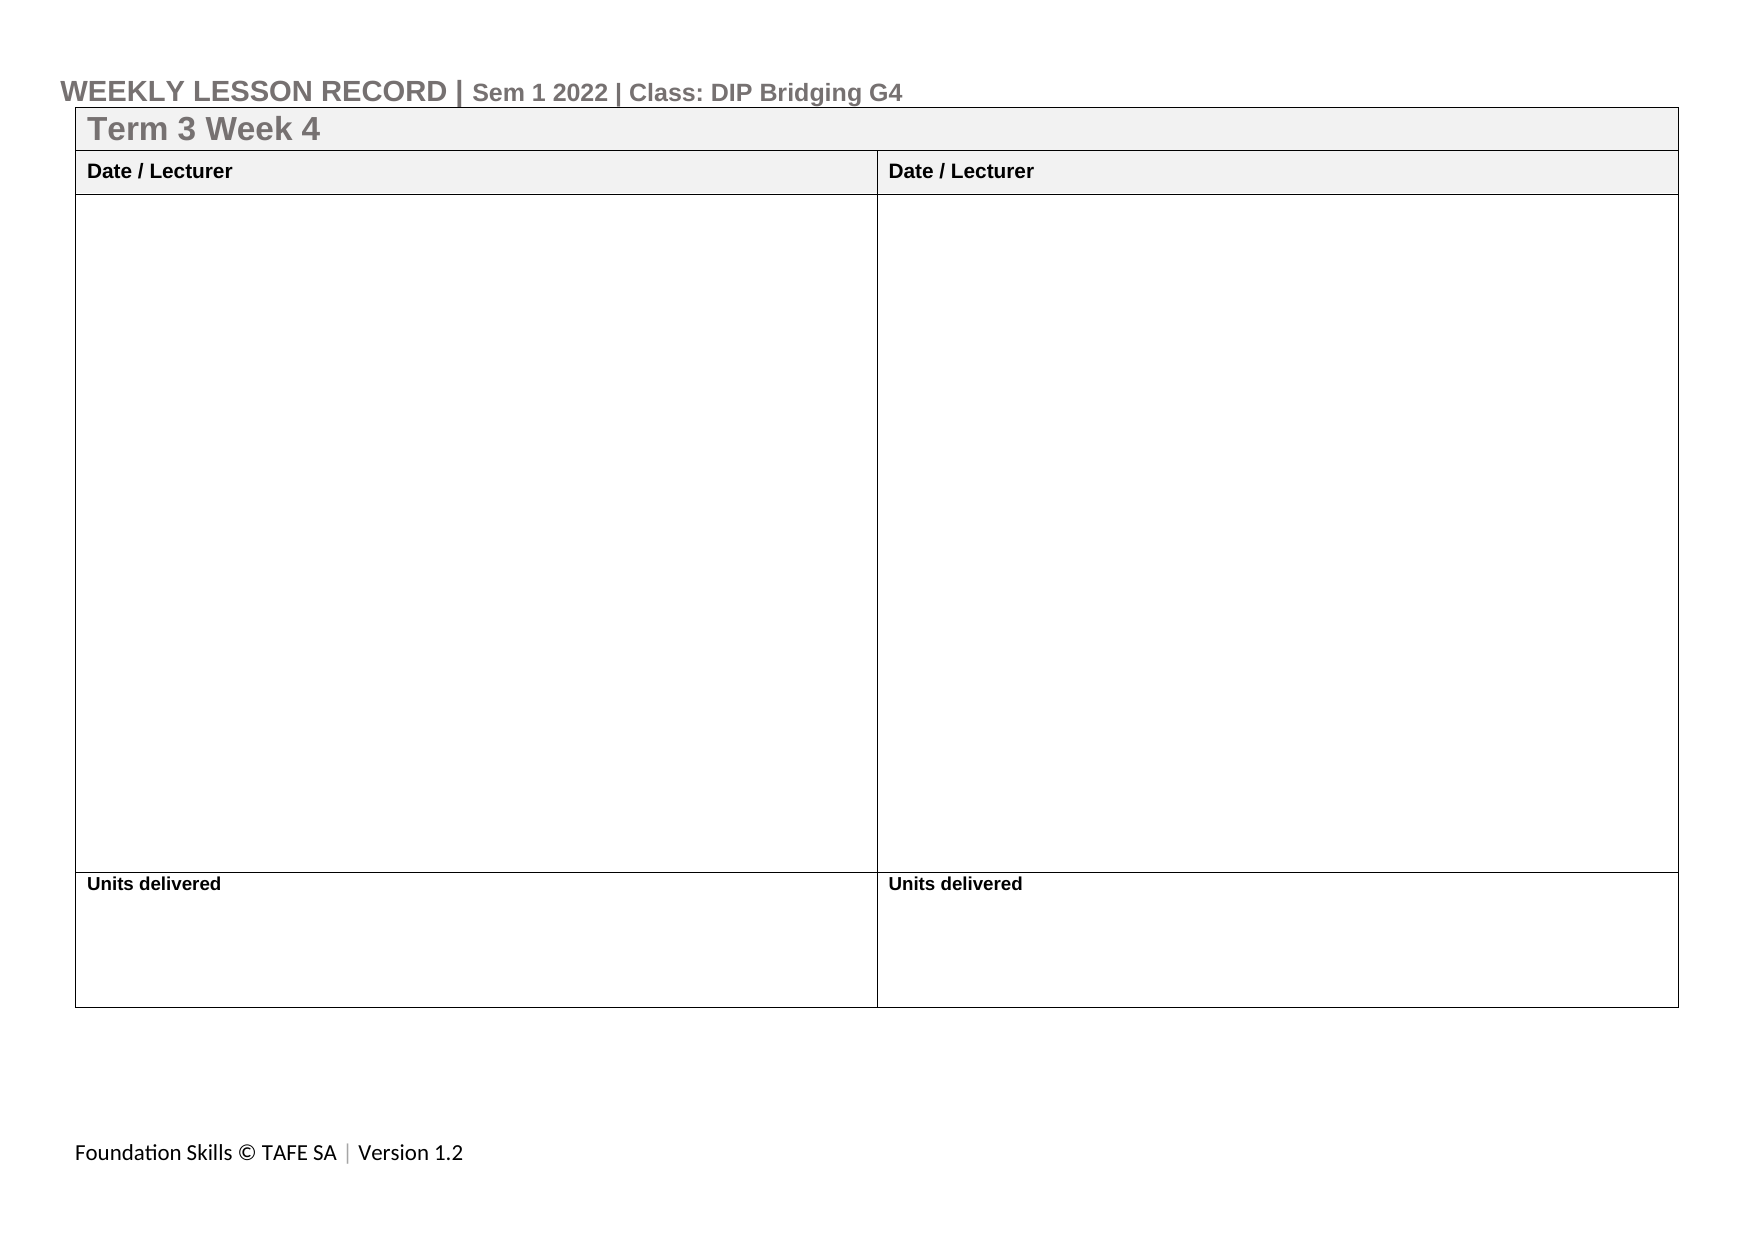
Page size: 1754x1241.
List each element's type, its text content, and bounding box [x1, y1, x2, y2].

table_cell Date / Lecturer [76, 151, 877, 193]
table_header Term 3 Week 4 [76, 108, 1678, 150]
table_cell [878, 195, 1678, 872]
table_cell [76, 195, 877, 872]
table_cell Units delivered [878, 873, 1678, 1007]
table_cell Units delivered [76, 873, 877, 1007]
table_cell Date / Lecturer [878, 151, 1678, 193]
